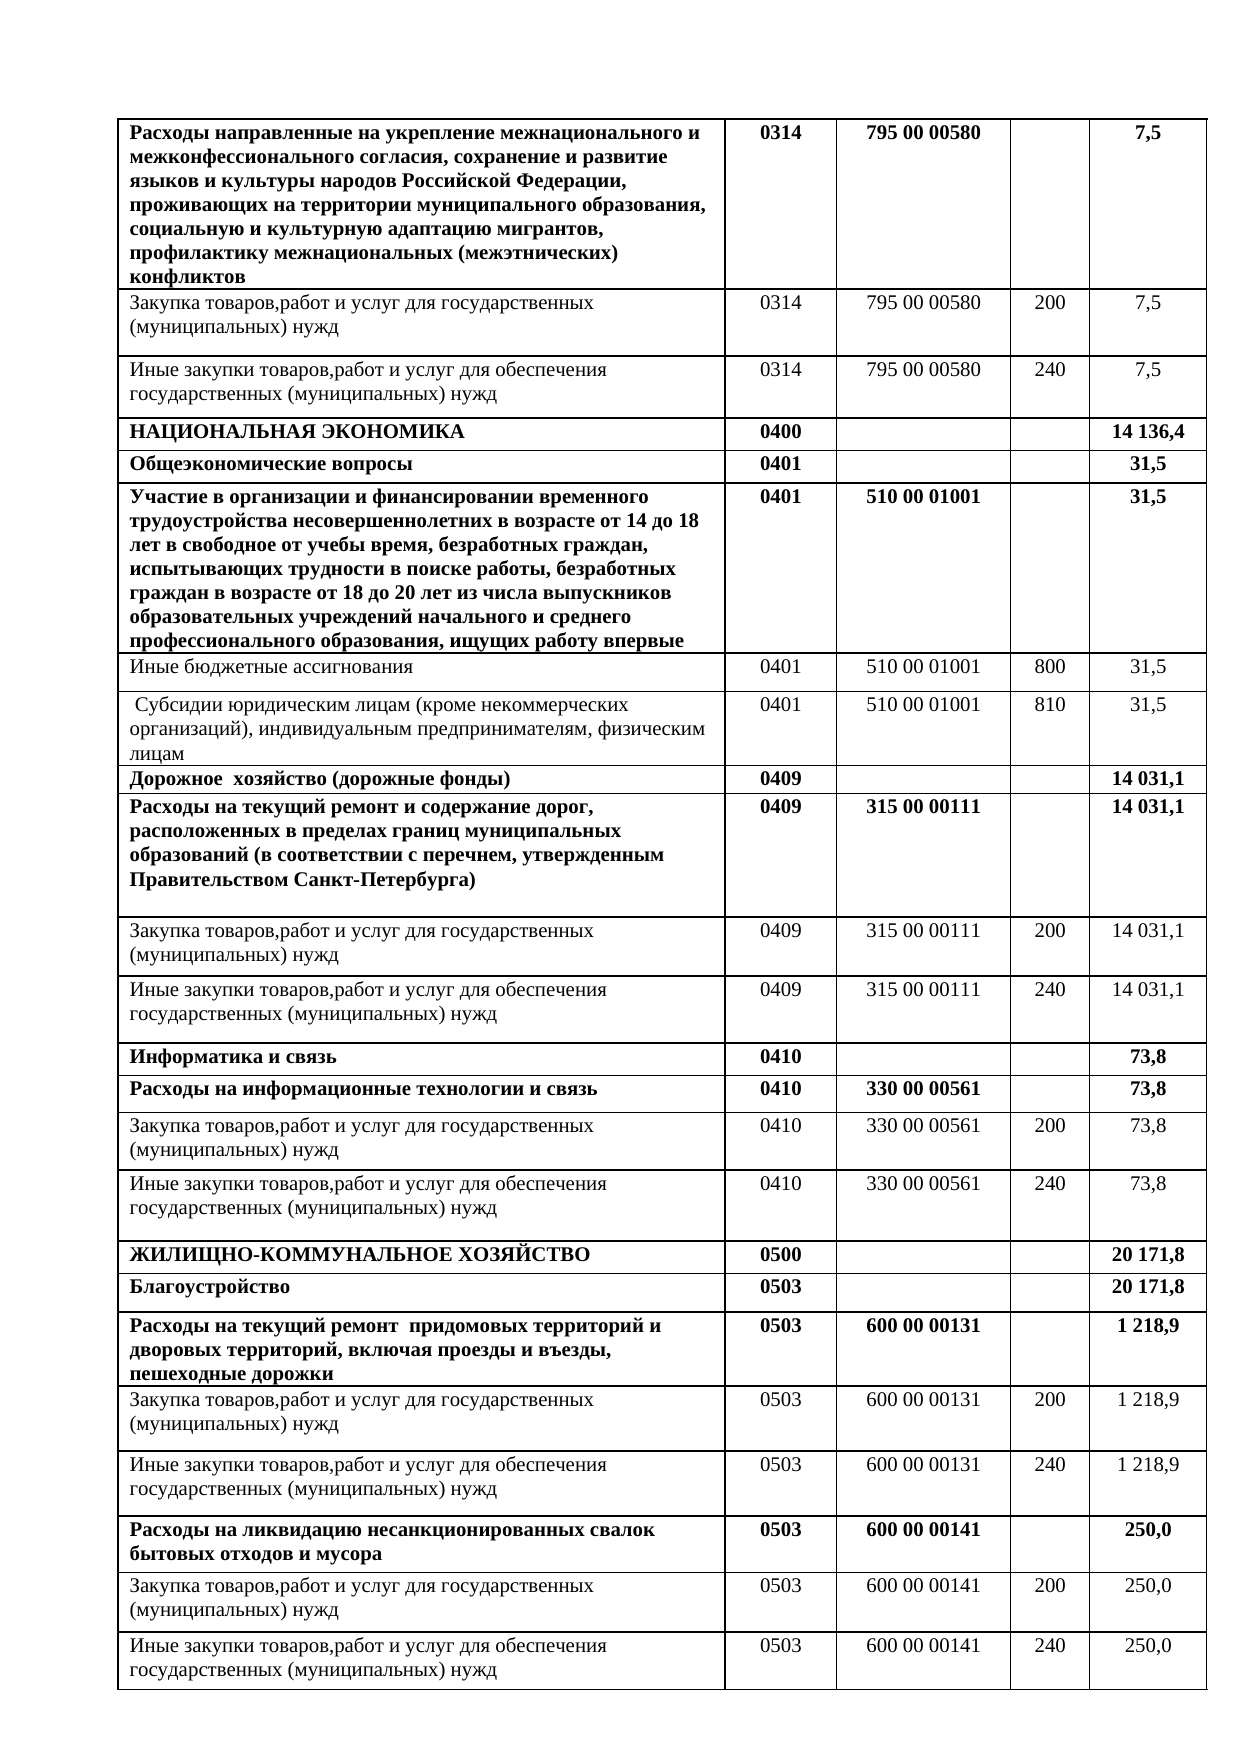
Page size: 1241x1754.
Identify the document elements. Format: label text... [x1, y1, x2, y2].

table_cell 600 00 00131 [837, 1387, 1010, 1450]
table_cell 200 [1011, 1387, 1089, 1450]
table_cell 73,8 [1090, 1076, 1206, 1111]
table_cell 250,0 [1090, 1517, 1206, 1572]
table_cell 795 00 00580 [837, 120, 1010, 288]
table_cell 31,5 [1090, 692, 1206, 764]
table_cell Закупка товаров,работ и услуг для государственных (муниципальных) нужд [119, 1573, 724, 1631]
table_cell 0409 [726, 766, 836, 793]
table_cell 315 00 00111 [837, 977, 1010, 1042]
table_cell 510 00 01001 [837, 692, 1010, 764]
table_cell [1011, 1242, 1089, 1273]
table_cell 600 00 00131 [837, 1452, 1010, 1515]
table_cell 20 171,8 [1090, 1274, 1206, 1311]
table_cell 0314 [726, 120, 836, 288]
table_cell 0409 [726, 918, 836, 975]
table_cell 200 [1011, 290, 1089, 355]
table_cell Иные закупки товаров,работ и услуг для обеспечения государственных (муниципальных) нужд [119, 357, 724, 417]
table_cell 200 [1011, 1573, 1089, 1631]
table_cell 795 00 00580 [837, 357, 1010, 417]
table_cell 0400 [726, 419, 836, 450]
table_cell Закупка товаров,работ и услуг для государственных (муниципальных) нужд [119, 918, 724, 975]
table_cell 0410 [726, 1113, 836, 1169]
table_cell 73,8 [1090, 1113, 1206, 1169]
table_cell 0409 [726, 977, 836, 1042]
table_cell 7,5 [1090, 120, 1206, 288]
table_cell Закупка товаров,работ и услуг для государственных (муниципальных) нужд [119, 1387, 724, 1450]
table_cell 1 218,9 [1090, 1387, 1206, 1450]
table_cell 1 218,9 [1090, 1452, 1206, 1515]
table_cell 31,5 [1090, 484, 1206, 652]
table_cell 795 00 00580 [837, 290, 1010, 355]
table_cell 330 00 00561 [837, 1076, 1010, 1111]
table_cell Субсидии юридическим лицам (кроме некоммерческих организаций), индивидуальным предпринимателям, физическим лицам [119, 692, 724, 764]
table_cell [837, 1242, 1010, 1273]
table_cell Благоустройство [119, 1274, 724, 1311]
table_cell Иные закупки товаров,работ и услуг для обеспечения государственных (муниципальных) нужд [119, 977, 724, 1042]
table_cell [1011, 419, 1089, 450]
table_cell 0401 [726, 692, 836, 764]
table_cell 7,5 [1090, 290, 1206, 355]
table_cell [1011, 484, 1089, 652]
table_cell [1011, 1517, 1089, 1572]
table_cell 31,5 [1090, 451, 1206, 482]
table_cell 250,0 [1090, 1573, 1206, 1631]
table_cell Расходы направленные на укрепление межнационального и межконфессионального согласия, сохранение и развитие языков и культуры народов Российской Федерации, проживающих на территории муниципального образования, социальную и культурную адаптацию мигрантов, профилактику межнациональных (межэтнических) конфликтов [119, 120, 724, 288]
table_cell 600 00 00141 [837, 1517, 1010, 1572]
table_cell Общеэкономические вопросы [119, 451, 724, 482]
table_cell Иные закупки товаров,работ и услуг для обеспечения государственных (муниципальных) нужд [119, 1171, 724, 1240]
table_cell 200 [1011, 1113, 1089, 1169]
table_cell 240 [1011, 1171, 1089, 1240]
table_cell Расходы на текущий ремонт придомовых территорий и дворовых территорий, включая проезды и въезды, пешеходные дорожки [119, 1313, 724, 1385]
table_cell Расходы на текущий ремонт и содержание дорог, расположенных в пределах границ муниципальных образований (в соответствии с перечнем, утвержденным Правительством Санкт-Петербурга) [119, 794, 724, 916]
table_cell [1011, 1274, 1089, 1311]
table_cell 1 218,9 [1090, 1313, 1206, 1385]
table_cell 330 00 00561 [837, 1171, 1010, 1240]
table_cell 240 [1011, 1452, 1089, 1515]
table_cell 250,0 [1090, 1633, 1206, 1689]
table_cell [837, 451, 1010, 482]
table_cell 200 [1011, 918, 1089, 975]
table_cell 600 00 00141 [837, 1633, 1010, 1689]
table_cell 600 00 00141 [837, 1573, 1010, 1631]
table_cell 14 031,1 [1090, 918, 1206, 975]
table_cell 14 031,1 [1090, 794, 1206, 916]
table_cell 31,5 [1090, 654, 1206, 691]
table_cell 0401 [726, 484, 836, 652]
table_cell 0409 [726, 794, 836, 916]
table_cell 810 [1011, 692, 1089, 764]
table_cell Дорожное хозяйство (дорожные фонды) [119, 766, 724, 793]
table_cell 14 136,4 [1090, 419, 1206, 450]
table_cell [1011, 451, 1089, 482]
table_cell [837, 766, 1010, 793]
table_cell 14 031,1 [1090, 977, 1206, 1042]
table_cell 240 [1011, 977, 1089, 1042]
table_cell 0503 [726, 1274, 836, 1311]
table_cell 0503 [726, 1387, 836, 1450]
table_cell 600 00 00131 [837, 1313, 1010, 1385]
table_cell 0410 [726, 1171, 836, 1240]
table_cell [1011, 794, 1089, 916]
table_cell ЖИЛИЩНО-КОММУНАЛЬНОЕ ХОЗЯЙСТВО [119, 1242, 724, 1273]
table_cell 0314 [726, 290, 836, 355]
table_cell 315 00 00111 [837, 794, 1010, 916]
table_cell 0503 [726, 1633, 836, 1689]
table_cell 7,5 [1090, 357, 1206, 417]
table_cell 0503 [726, 1313, 836, 1385]
table_cell [1011, 1313, 1089, 1385]
table_cell [1011, 1076, 1089, 1111]
table_cell Информатика и связь [119, 1044, 724, 1074]
table_cell [837, 1274, 1010, 1311]
table_cell 73,8 [1090, 1044, 1206, 1074]
table_cell Расходы на ликвидацию несанкционированных свалок бытовых отходов и мусора [119, 1517, 724, 1572]
table_cell [1011, 1044, 1089, 1074]
table_cell 0503 [726, 1452, 836, 1515]
table_cell 315 00 00111 [837, 918, 1010, 975]
table_cell 0500 [726, 1242, 836, 1273]
table_cell 510 00 01001 [837, 654, 1010, 691]
table_cell 240 [1011, 357, 1089, 417]
table_cell [837, 1044, 1010, 1074]
table_cell Расходы на информационные технологии и связь [119, 1076, 724, 1111]
table_cell 0314 [726, 357, 836, 417]
table_cell 0503 [726, 1573, 836, 1631]
table_cell Участие в организации и финансировании временного трудоустройства несовершеннолетних в возрасте от 14 до 18 лет в свободное от учебы время, безработных граждан, испытывающих трудности в поиске работы, безработных граждан в возрасте от 18 до 20 лет из числа выпускников образовательных учреждений начального и среднего профессионального образования, ищущих работу впервые [119, 484, 724, 652]
table_cell [837, 419, 1010, 450]
table_cell 0401 [726, 654, 836, 691]
table_cell Иные закупки товаров,работ и услуг для обеспечения государственных (муниципальных) нужд [119, 1633, 724, 1689]
table_cell 0503 [726, 1517, 836, 1572]
table_cell 0401 [726, 451, 836, 482]
table_cell Закупка товаров,работ и услуг для государственных (муниципальных) нужд [119, 290, 724, 355]
table_cell Закупка товаров,работ и услуг для государственных (муниципальных) нужд [119, 1113, 724, 1169]
table_cell [1011, 120, 1089, 288]
table_cell 800 [1011, 654, 1089, 691]
table_cell НАЦИОНАЛЬНАЯ ЭКОНОМИКА [119, 419, 724, 450]
table_cell [1011, 766, 1089, 793]
table_cell 0410 [726, 1076, 836, 1111]
table_cell 330 00 00561 [837, 1113, 1010, 1169]
table_cell 73,8 [1090, 1171, 1206, 1240]
table_cell 0410 [726, 1044, 836, 1074]
table_cell 14 031,1 [1090, 766, 1206, 793]
table_cell Иные бюджетные ассигнования [119, 654, 724, 691]
table_cell Иные закупки товаров,работ и услуг для обеспечения государственных (муниципальных) нужд [119, 1452, 724, 1515]
table_cell 510 00 01001 [837, 484, 1010, 652]
table_cell 20 171,8 [1090, 1242, 1206, 1273]
table_cell 240 [1011, 1633, 1089, 1689]
